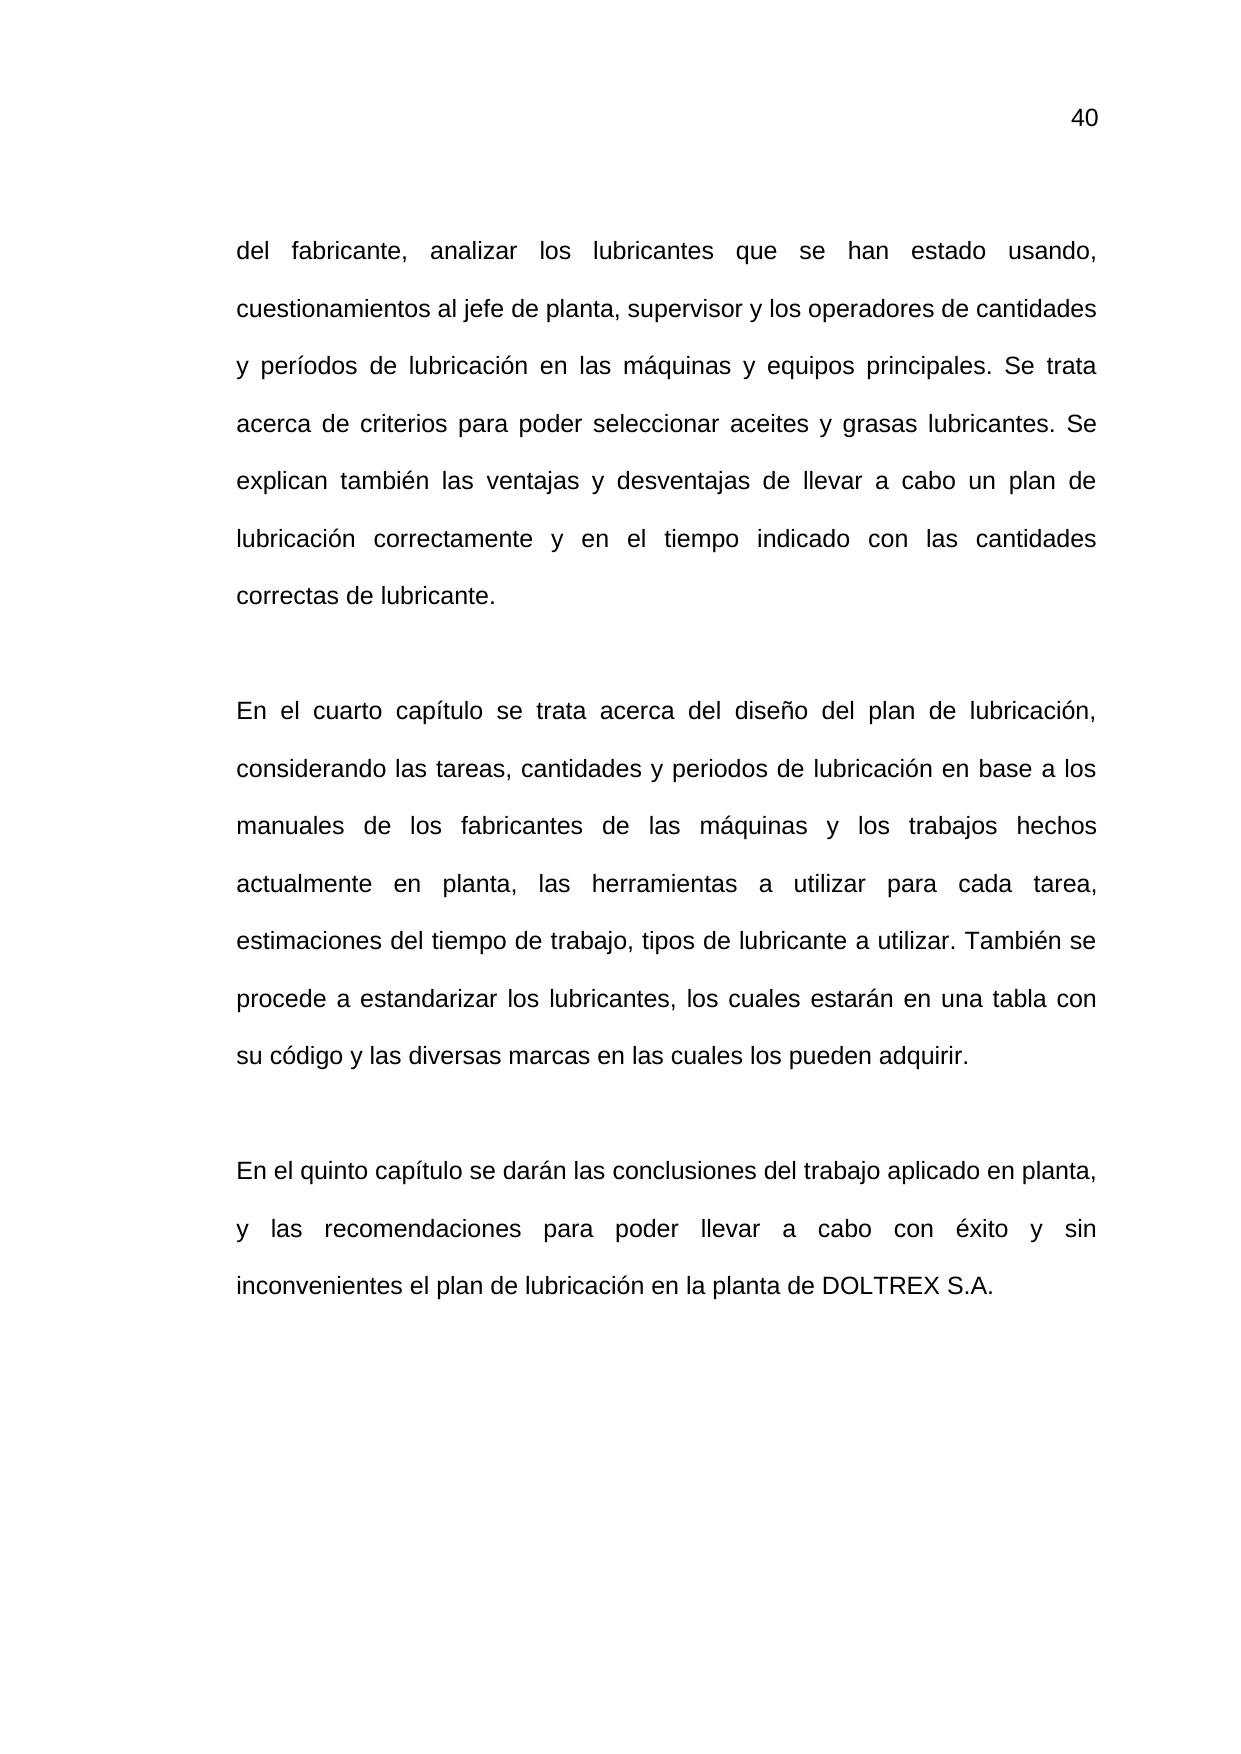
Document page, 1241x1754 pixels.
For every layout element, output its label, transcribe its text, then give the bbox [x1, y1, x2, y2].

text En el quinto capítulo se darán las conclusiones del trabajo aplicado en planta, y las recomendaciones para poder llevar a cabo con éxito y sin inconvenientes el plan de lubricación en la planta de DOLTREX S.A. [236, 1156, 1098, 1300]
text En el cuarto capítulo se trata acerca del diseño del plan de lubricación, considerando las tareas, cantidades y periodos de lubricación en base a los manuales de los fabricantes de las máquinas y los trabajos hechos actualmente en planta, las herramientas a utilizar para cada tarea, estimaciones del tiempo de trabajo, tipos de lubricante a utilizar. También se procede a estandarizar los lubricantes, los cuales estarán en una tabla con su código y las diversas marcas en las cuales los pueden adquirir. [236, 696, 1098, 1070]
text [236, 236, 1098, 610]
